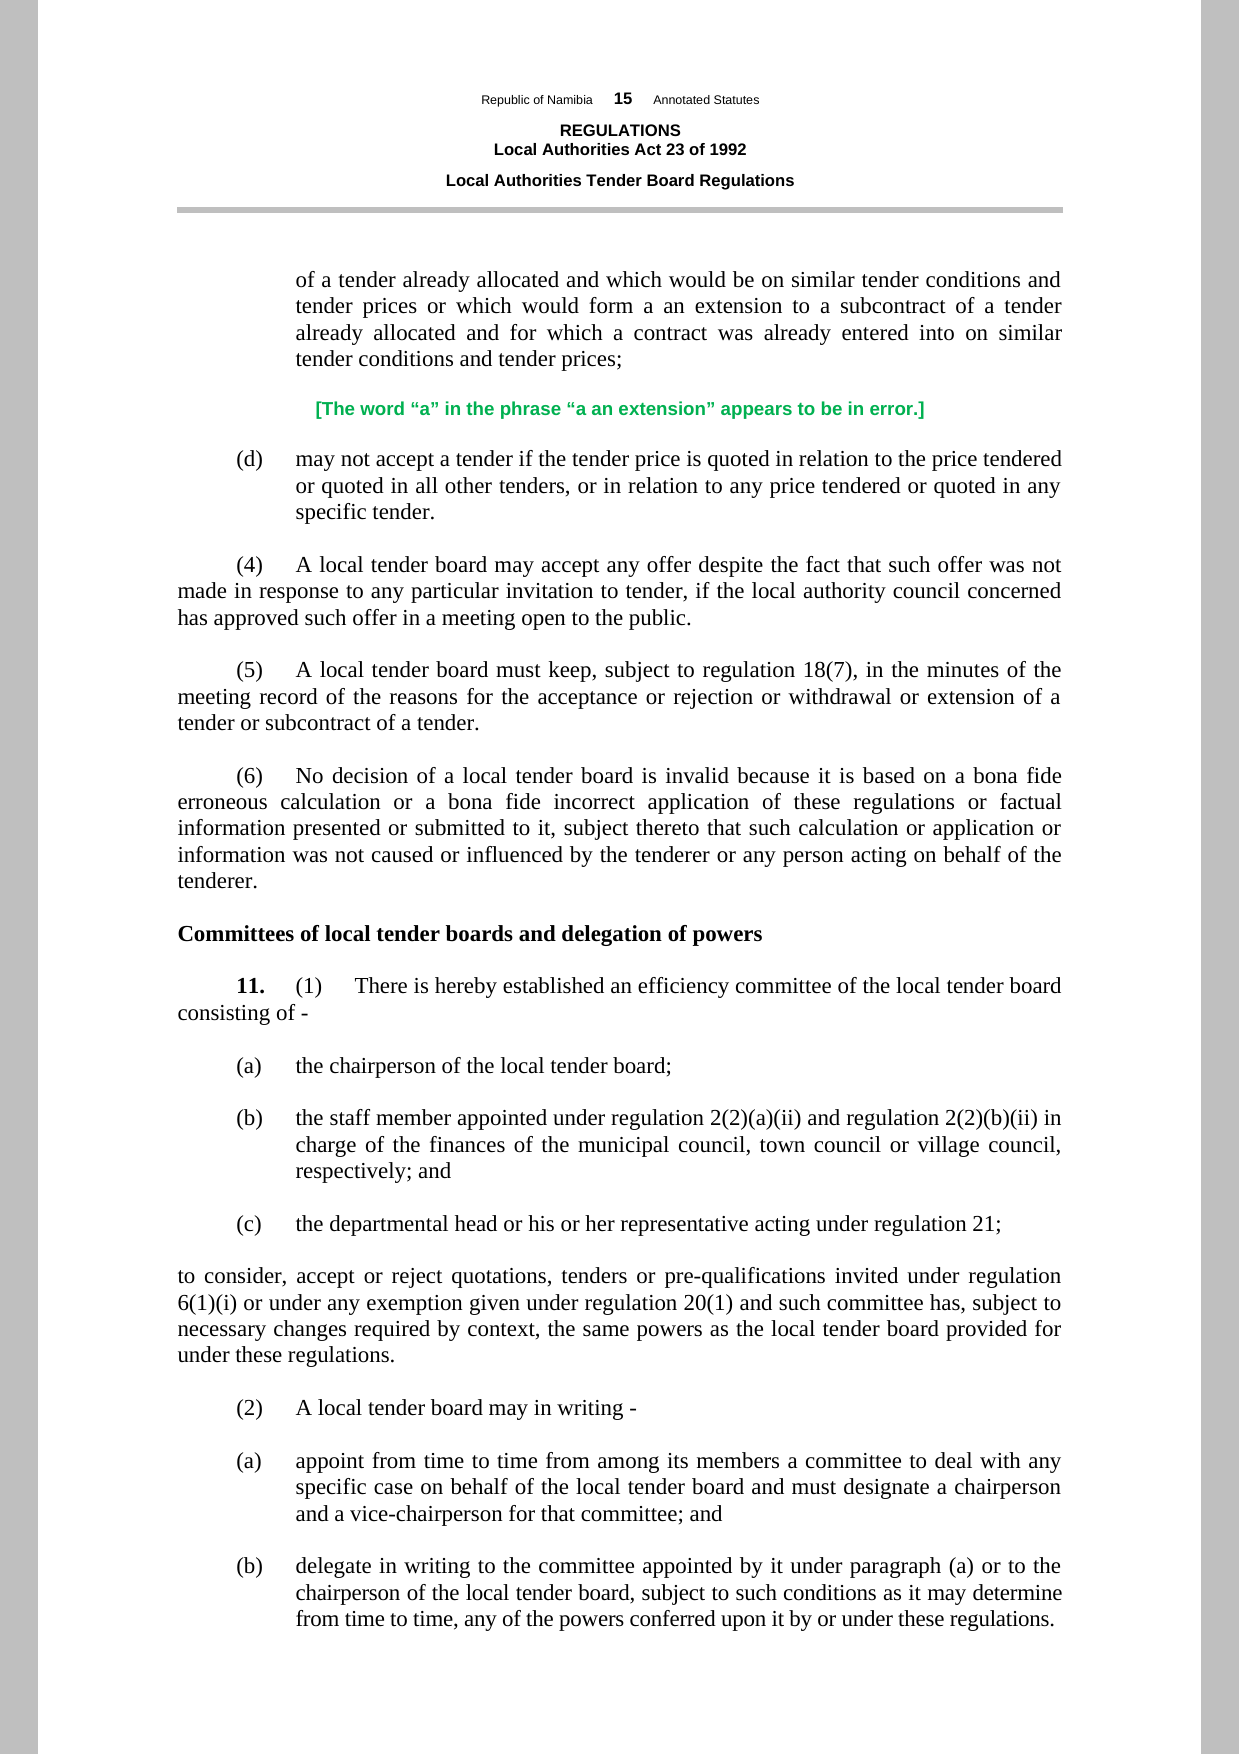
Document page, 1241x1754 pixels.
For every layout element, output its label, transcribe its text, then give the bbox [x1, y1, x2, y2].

text (b) the staff member appointed under regulation 2(2)(a)(ii) and regulation 2(2)(b)(ii) in charge of the finances of the municipal council, town council or village council, respectively; and [236, 1104, 1063, 1183]
text 11. (1) There is hereby established an efficiency committee of the local tender board consisting of - [177, 973, 1063, 1025]
text (b) delegate in writing to the committee appointed by it under paragraph (a) or to the chairperson of the local tender board, subject to such conditions as it may determine from time to time, any of the powers conferred upon it by or under these regulations. [236, 1552, 1063, 1631]
text (c) the departmental head or his or her representative acting under regulation 21; [236, 1210, 1063, 1236]
text Committees of local tender boards and delegation of powers [177, 920, 1063, 946]
text to consider, accept or reject quotations, tenders or pre-qualifications invited under regulation 6(1)(i) or under any exemption given under regulation 20(1) and such committee has, subject to necessary changes required by context, the same powers as the local tender board provided for under these regulations. [177, 1262, 1063, 1368]
text (d) may not accept a tender if the tender price is quoted in relation to the price tendered or quoted in all other tenders, or in relation to any price tendered or quoted in any specific tender. [236, 446, 1063, 524]
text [236, 266, 1063, 371]
text (6) No decision of a local tender board is invalid because it is based on a bona fide erroneous calculation or a bona fide incorrect application of these regulations or factual information presented or submitted to it, subject thereto that such calculation or application or information was not caused or influenced by the tenderer or any person acting on behalf of the tenderer. [177, 762, 1063, 893]
text (4) A local tender board may accept any offer despite the fact that such offer was not made in response to any particular invitation to tender, if the local authority council concerned has approved such offer in a meeting open to the public. [177, 551, 1063, 630]
text (a) appoint from time to time from among its members a committee to deal with any specific case on behalf of the local tender board and must designate a chairperson and a vice-chairperson for that committee; and [236, 1447, 1063, 1526]
text (a) the chairperson of the local tender board; [236, 1052, 1063, 1078]
text (2) A local tender board may in writing - [177, 1394, 1063, 1421]
text [The word “a” in the phrase “a an extension” appears to be in error.] [177, 398, 1063, 419]
text (5) A local tender board must keep, subject to regulation 18(7), in the minutes of the meeting record of the reasons for the acceptance or rejection or withdrawal or extension of a tender or subcontract of a tender. [177, 656, 1063, 735]
